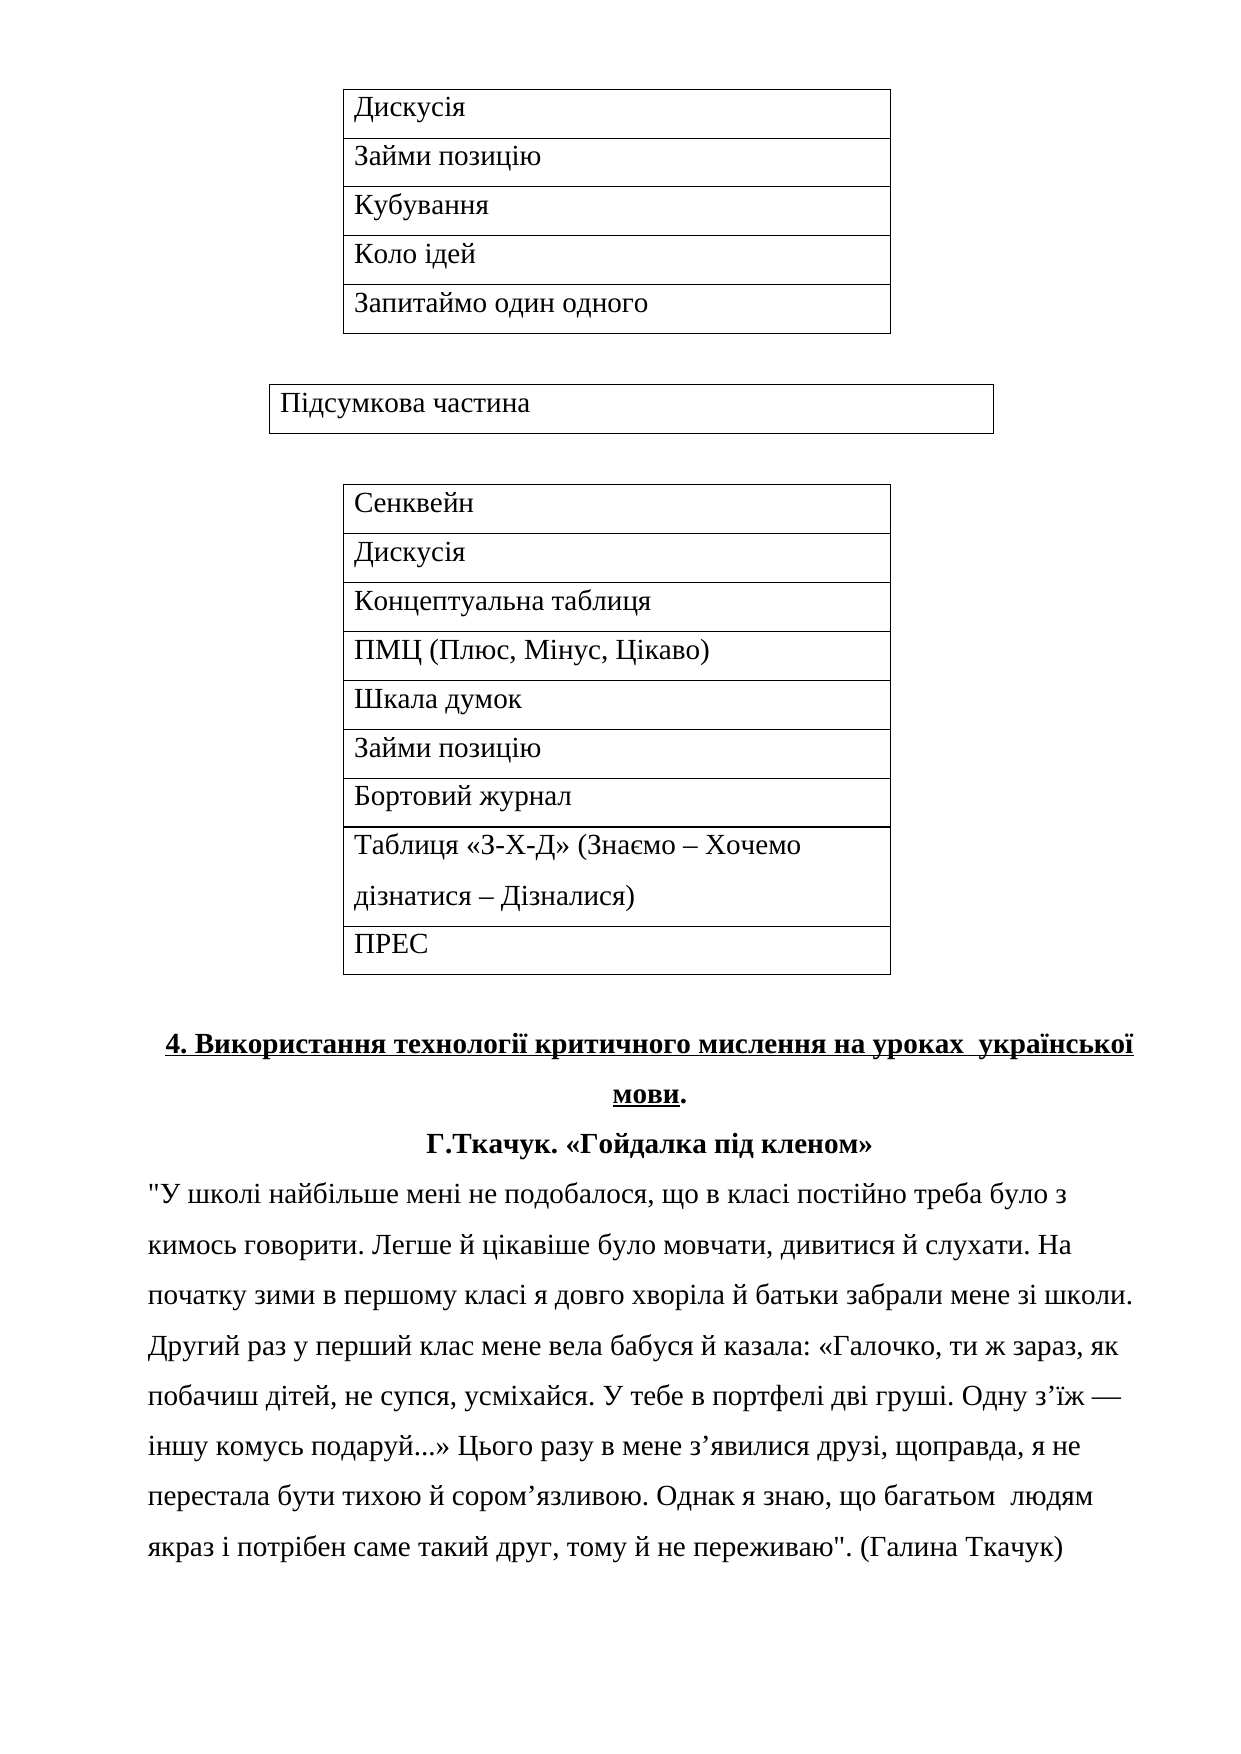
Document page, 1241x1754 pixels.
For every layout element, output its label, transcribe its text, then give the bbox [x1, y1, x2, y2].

table_cell Запитаймо один одного [344, 285, 890, 333]
table_cell Займи позицію [344, 139, 890, 186]
table_cell Бортовий журнал [344, 779, 890, 826]
text 4. Використання технології критичного мислення на уроках української мови. [148, 1026, 1152, 1109]
table_cell ПРЕС [344, 927, 890, 974]
text "У школі найбільше мені не подобалося, що в класі постійно треба було з кимось говорити. Легше й цікавіше було мовчати, дивитися й слухати. На початку зими в першому класі я довго хворіла й батьки забрали мене зі школи. Другий раз у перший клас мене вела бабуся й казала: «Галочко, ти ж зараз, як побачиш дітей, не супся, усміхайся. У тебе в портфелі дві груші. Одну з’їж — іншу комусь подаруй...» Цього разу в мене з’явилися друзі, щоправда, я не перестала бути тихою й сором’язливою. Однак я знаю, що багатьом людям якраз і потрібен саме такий друг, тому й не переживаю". (Галина Ткачук) [148, 1177, 1152, 1562]
table_cell Дискусія [344, 90, 890, 137]
table_cell Шкала думок [344, 681, 890, 729]
table_cell ПМЦ (Плюс, Мінус, Цікаво) [344, 632, 890, 680]
table_cell Концептуальна таблиця [344, 583, 890, 631]
table_header Сенквейн [344, 485, 890, 533]
table_cell Дискусія [344, 534, 890, 582]
table_header Підсумкова частина [270, 385, 993, 433]
text Г.Ткачук. «Гойдалка під кленом» [148, 1126, 1152, 1160]
table_cell Таблиця «З-Х-Д» (Знаємо – Хочемо дізнатися – Дізналися) [344, 828, 890, 926]
table_cell Кубування [344, 187, 890, 235]
table_cell Коло ідей [344, 236, 890, 284]
table_cell Займи позицію [344, 730, 890, 777]
